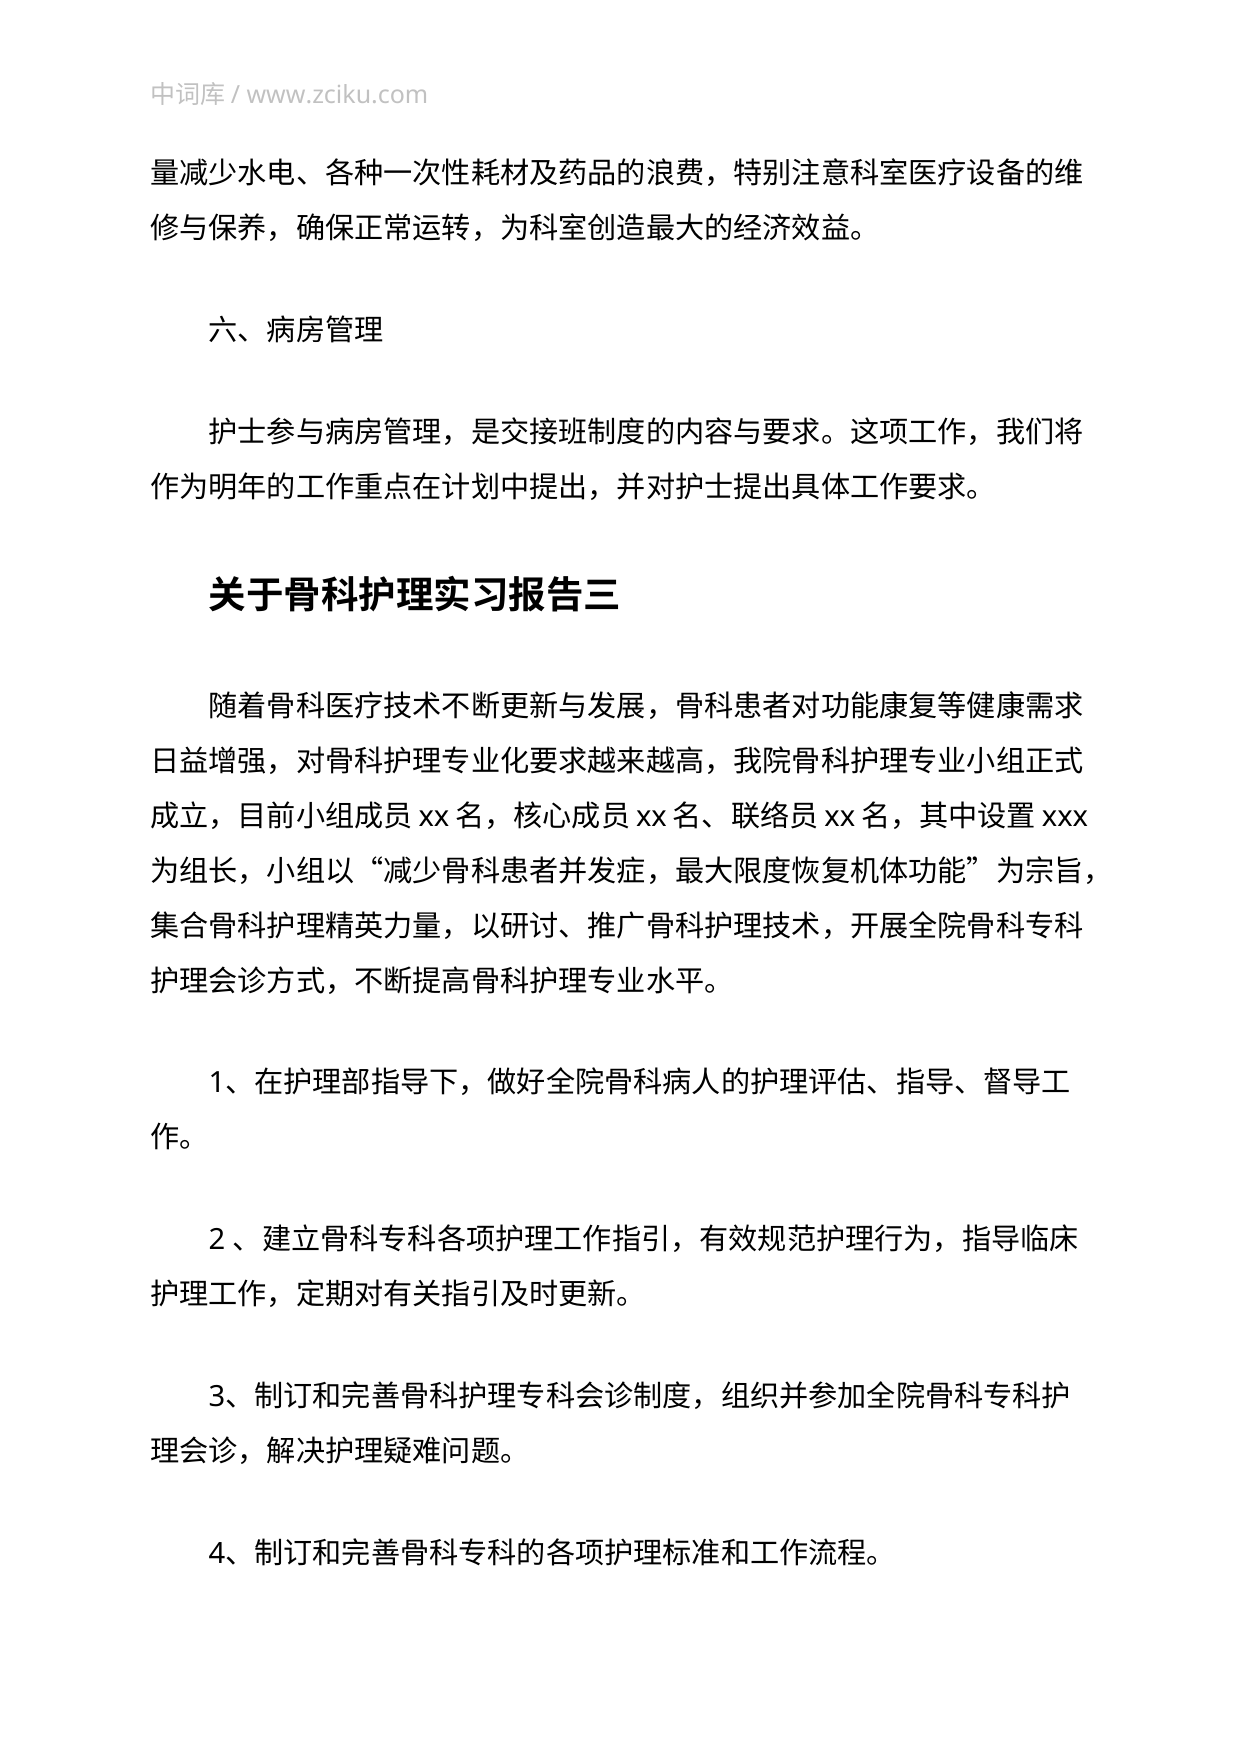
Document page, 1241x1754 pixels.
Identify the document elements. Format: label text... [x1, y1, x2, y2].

text 护士参与病房管理，是交接班制度的内容与要求。这项工作，我们将作为明年的工作重点在计划中提出，并对护士提出具体工作要求。 [150, 408, 1090, 506]
text 4、制订和完善骨科专科的各项护理标准和工作流程。 [150, 1529, 1090, 1572]
text 1、在护理部指导下，做好全院骨科病人的护理评估、指导、督导工作。 [150, 1059, 1090, 1156]
text 关于骨科护理实习报告三 [150, 565, 1090, 619]
text 2 、建立骨科专科各项护理工作指引，有效规范护理行为，指导临床护理工作，定期对有关指引及时更新。 [150, 1216, 1090, 1313]
text 3、制订和完善骨科护理专科会诊制度，组织并参加全院骨科专科护理会诊，解决护理疑难问题。 [150, 1372, 1090, 1470]
text 六、病房管理 [150, 307, 1090, 349]
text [150, 150, 1090, 247]
text 随着骨科医疗技术不断更新与发展，骨科患者对功能康复等健康需求日益增强，对骨科护理专业化要求越来越高，我院骨科护理专业小组正式成立，目前小组成员xx名，核心成员xx名、联络员xx名，其中设置xxx为组长，小组以“减少骨科患者并发症，最大限度恢复机体功能”为宗旨，集合骨科护理精英力量，以研讨、推广骨科护理技术，开展全院骨科专科护理会诊方式，不断提高骨科护理专业水平。 [150, 682, 1090, 999]
